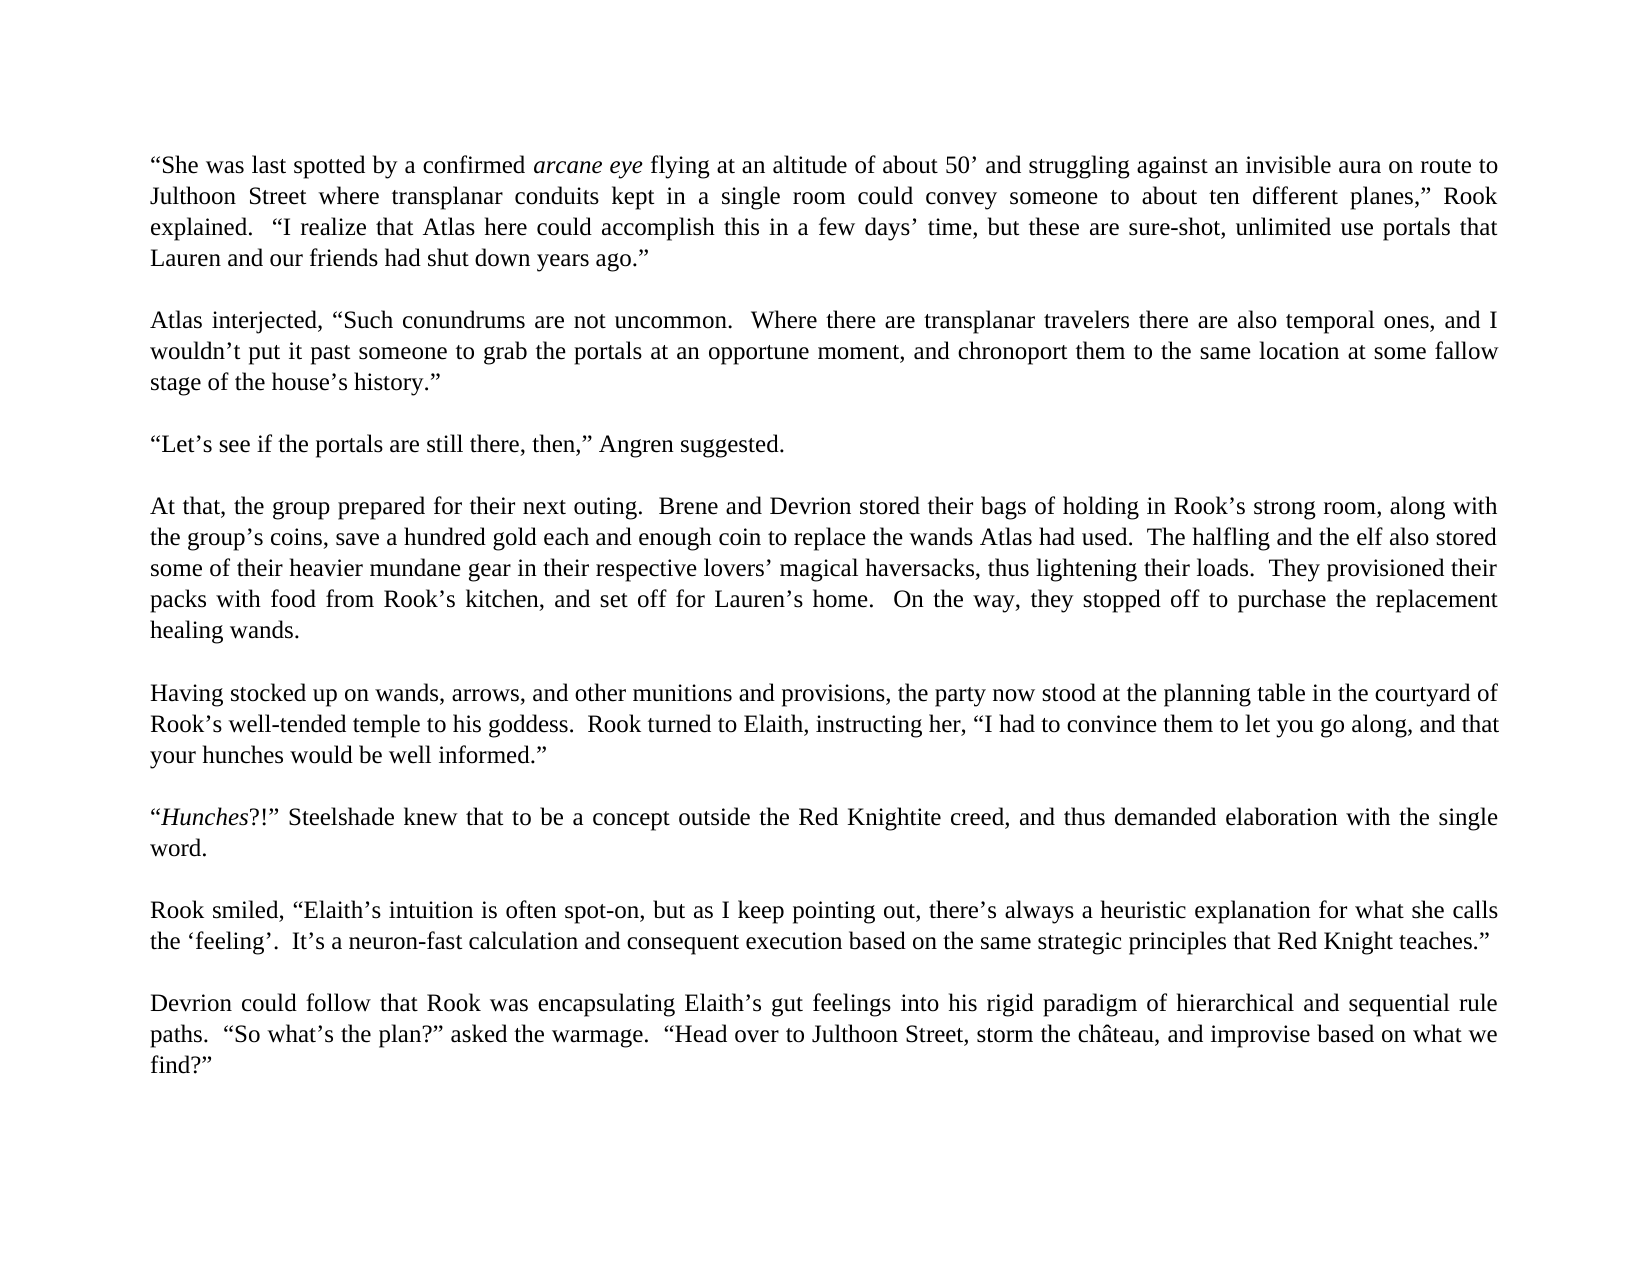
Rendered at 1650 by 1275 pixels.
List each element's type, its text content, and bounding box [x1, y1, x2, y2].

text “She was last spotted by a confirmed arcane eye flying at an altitude of about 50’ and struggling against an invisible aura on route to Julthoon Street where transplanar conduits kept in a single room could convey someone to about ten different planes,” Rook explained. “I realize that Atlas here could accomplish this in a few days’ time, but these are sure-shot, unlimited use portals that Lauren and our friends had shut down years ago.” [150, 150, 1500, 272]
text Devrion could follow that Rook was encapsulating Elaith’s gut feelings into his rigid paradigm of hierarchical and sequential rule paths. “So what’s the plan?” asked the warmage. “Head over to Julthoon Street, storm the château, and improvise based on what we find?” [150, 988, 1500, 1079]
text Atlas interjected, “Such conundrums are not uncommon. Where there are transplanar travelers there are also temporal ones, and I wouldn’t put it past someone to grab the portals at an opportune moment, and chronoport them to the same location at some fallow stage of the house’s history.” [150, 305, 1500, 396]
text Rook smiled, “Elaith’s intuition is often spot-on, but as I keep pointing out, there’s always a heuristic explanation for what she calls the ‘feeling’. It’s a neuron-fast calculation and consequent execution based on the same strategic principles that Red Knight teaches.” [150, 895, 1500, 955]
text At that, the group prepared for their next outing. Brene and Devrion stored their bags of holding in Rook’s strong room, along with the group’s coins, save a hundred gold each and enough coin to replace the wands Atlas had used. The halfling and the elf also stored some of their heavier mundane gear in their respective lovers’ magical haversacks, thus lightening their loads. They provisioned their packs with food from Rook’s kitchen, and set off for Lauren’s home. On the way, they stopped off to purchase the replacement healing wands. [150, 491, 1500, 644]
text “Let’s see if the portals are still there, then,” Angren suggested. [150, 429, 1500, 458]
text “Hunches?!” Steelshade knew that to be a concept outside the Red Knightite creed, and thus demanded elaboration with the single word. [150, 802, 1500, 862]
text Having stocked up on wands, arrows, and other munitions and provisions, the party now stood at the planning table in the courtyard of Rook’s well-tended temple to his goddess. Rook turned to Elaith, instructing her, “I had to convince them to let you go along, and that your hunches would be well informed.” [150, 678, 1500, 768]
